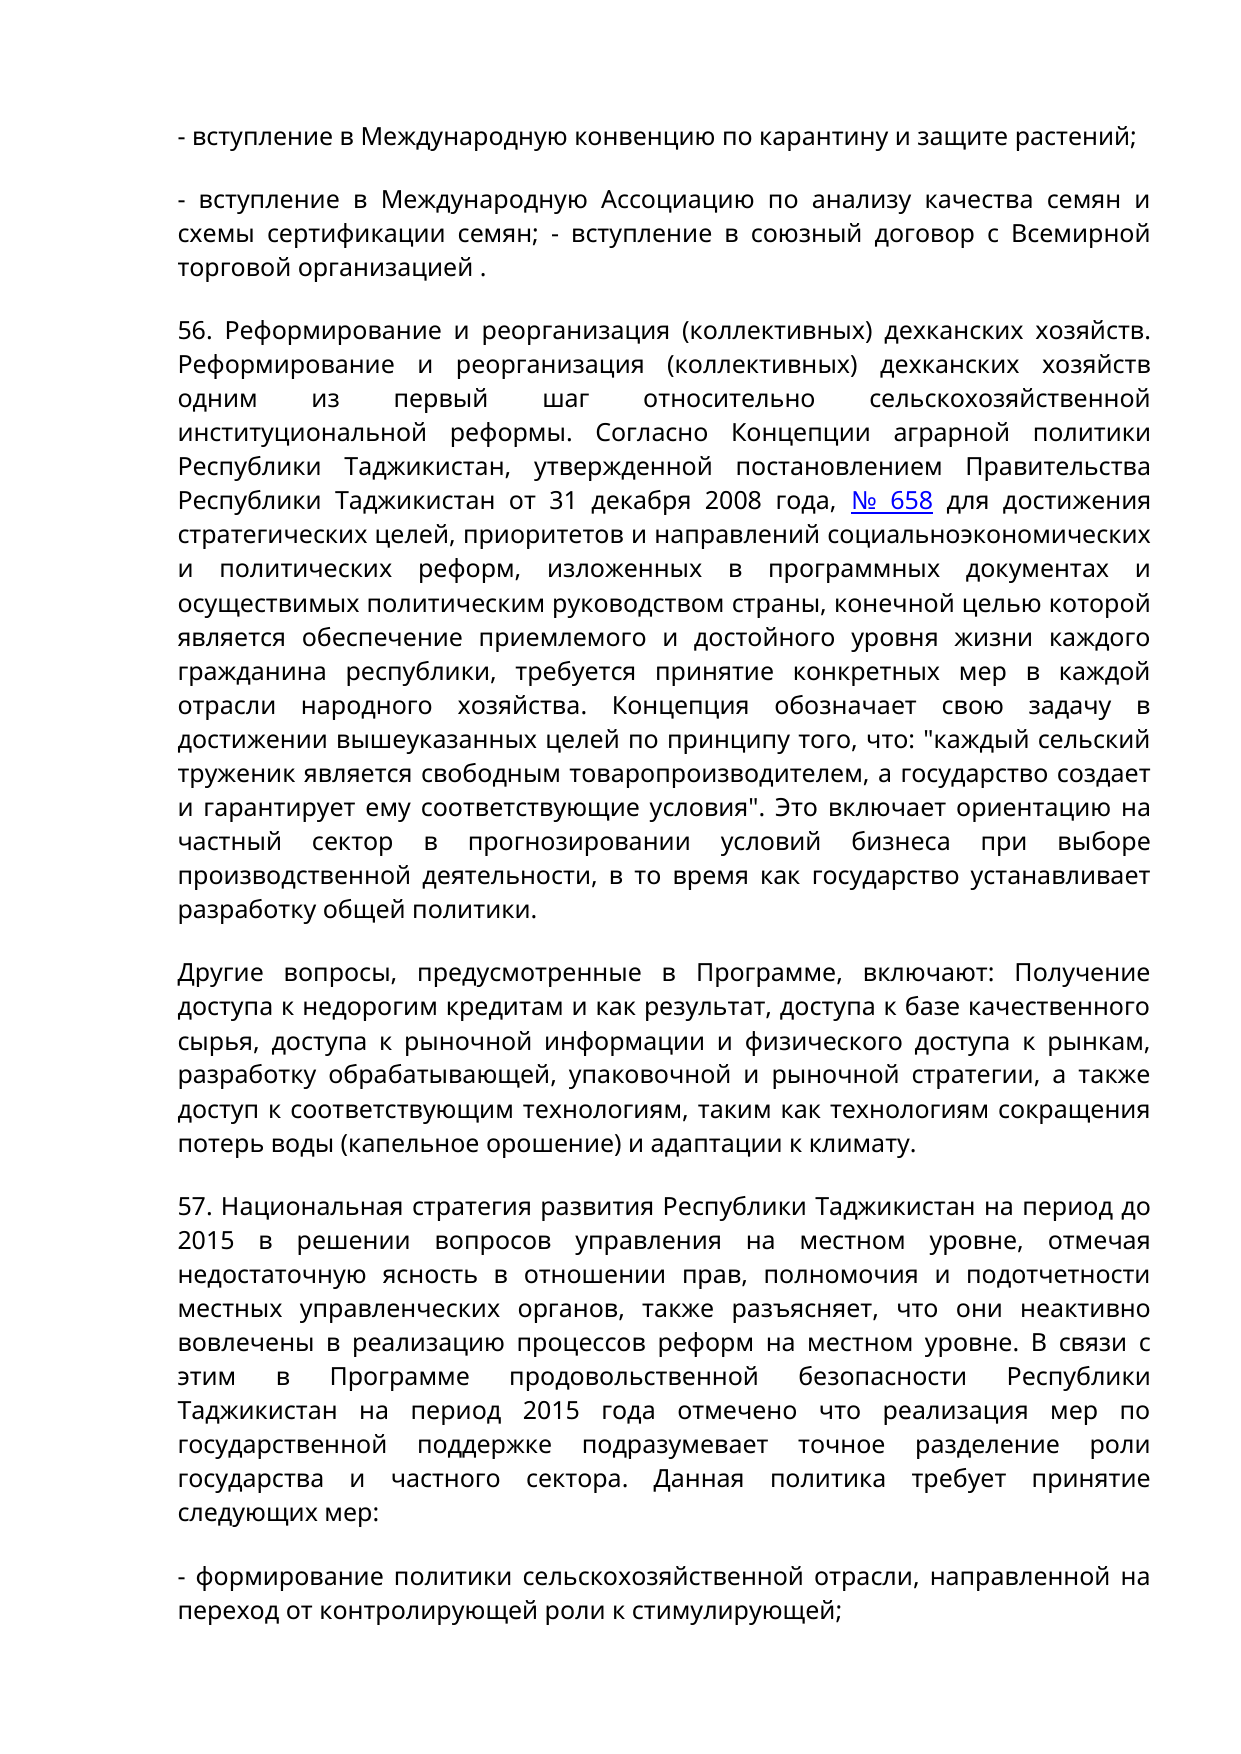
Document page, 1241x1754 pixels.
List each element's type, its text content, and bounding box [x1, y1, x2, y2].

text - вступление в Международную конвенцию по карантину и защите растений; [177, 118, 1152, 152]
text 57. Национальная стратегия развития Республики Таджикистан на период до 2015 в решении вопросов управления на местном уровне, отмечая недостаточную ясность в отношении прав, полномочия и подотчетности местных управленческих органов, также разъясняет, что они неактивно вовлечены в реализацию процессов реформ на местном уровне. В связи с этим в Программе продовольственной безопасности Республики Таджикистан на период 2015 года отмечено что реализация мер по государственной поддержке подразумевает точное разделение роли государства и частного сектора. Данная политика требует принятие следующих мер: [177, 1188, 1152, 1529]
text Другие вопросы, предусмотренные в Программе, включают: Получение доступа к недорогим кредитам и как результат, доступа к базе качественного сырья, доступа к рыночной информации и физического доступа к рынкам, разработку обрабатывающей, упаковочной и рыночной стратегии, а также доступ к соответствующим технологиям, таким как технологиям сокращения потерь воды (капельное орошение) и адаптации к климату. [177, 955, 1152, 1159]
text 56. Реформирование и реорганизация (коллективных) дехканских хозяйств. Реформирование и реорганизация (коллективных) дехканских хозяйств одним из первый шаг относительно сельскохозяйственной институциональной реформы. Согласно Концепции аграрной политики Республики Таджикистан, утвержденной постановлением Правительства Республики Таджикистан от 31 декабря 2008 года, № 658 для достижения стратегических целей, приоритетов и направлений социальноэкономических и политических реформ, изложенных в программных документах и осуществимых политическим руководством страны, конечной целью которой является обеспечение приемлемого и достойного уровня жизни каждого гражданина республики, требуется принятие конкретных мер в каждой отрасли народного хозяйства. Концепция обозначает свою задачу в достижении вышеуказанных целей по принципу того, что: "каждый сельский труженик является свободным товаропроизводителем, а государство создает и гарантирует ему соответствующие условия". Это включает ориентацию на частный сектор в прогнозировании условий бизнеса при выборе производственной деятельности, в то время как государство устанавливает разработку общей политики. [177, 313, 1152, 926]
text - вступление в Международную Ассоциацию по анализу качества семян и схемы сертификации семян; - вступление в союзный договор с Всемирной торговой организацией . [177, 181, 1152, 283]
text - формирование политики сельскохозяйственной отрасли, направленной на переход от контролирующей роли к стимулирующей; [177, 1558, 1152, 1626]
